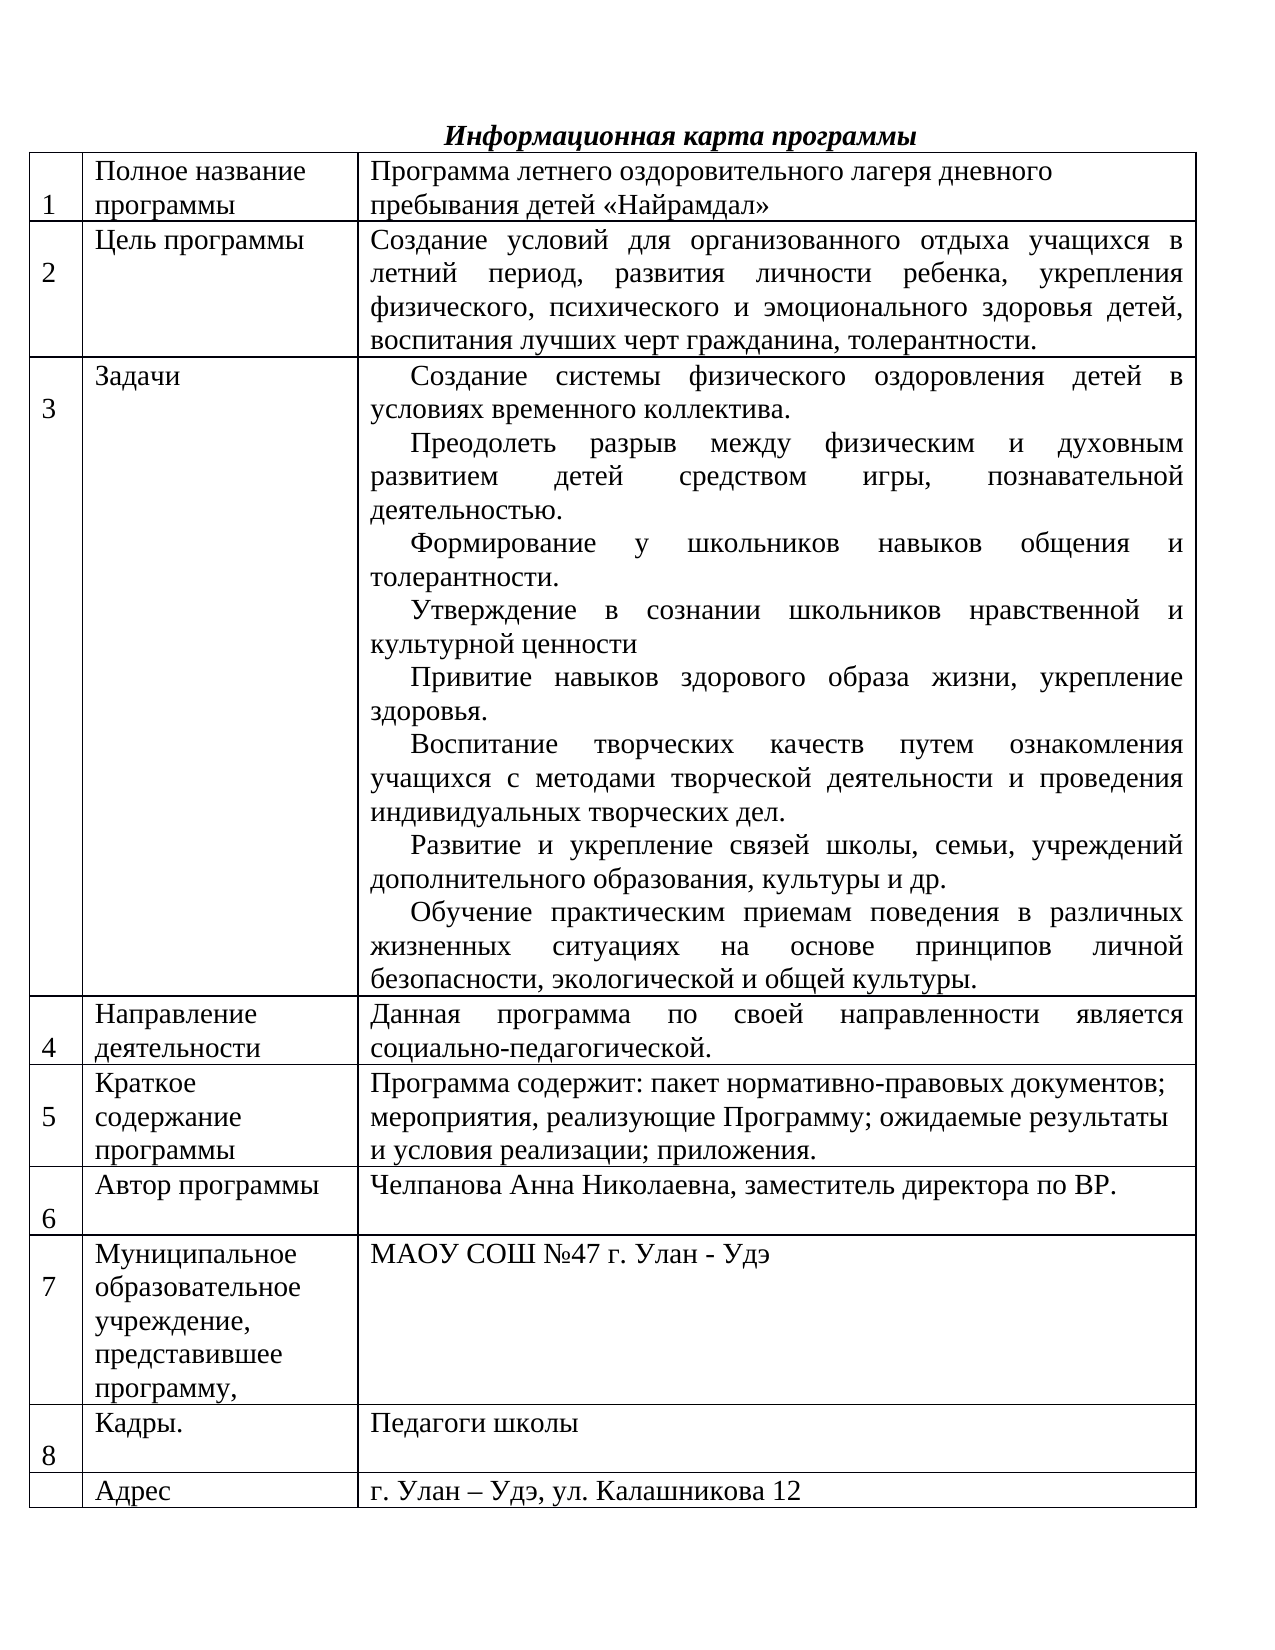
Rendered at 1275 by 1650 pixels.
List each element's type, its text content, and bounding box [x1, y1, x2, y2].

table_cell Челпанова Анна Николаевна, заместитель директора по ВР. [359, 1167, 1195, 1234]
table_cell 6 [30, 1167, 82, 1234]
table_cell 5 [30, 1065, 82, 1166]
table_cell 3 [30, 358, 82, 995]
table_cell Направление деятельности [83, 997, 357, 1063]
table_cell Задачи [83, 358, 357, 995]
table_cell 8 [30, 1405, 82, 1472]
table_cell Кадры. [83, 1405, 357, 1472]
table_cell 7 [30, 1236, 82, 1404]
table_cell Программа содержит: пакет нормативно-правовых документов; мероприятия, реализующие Программу; ожидаемые результаты и условия реализации; приложения. [359, 1065, 1195, 1166]
table_cell Педагоги школы [359, 1405, 1195, 1472]
table_cell Адрес [83, 1473, 357, 1507]
table_cell 2 [30, 222, 82, 356]
table_cell 9 [30, 1473, 82, 1507]
table_cell Создание системы физического оздоровления детей в условиях временного коллектива. Преодолеть разрыв между физическим и духовным развитием детей средством игры, познавательной деятельностью. Формирование у школьников навыков общения и толерантности. Утверждение в сознании школьников нравственной и культурной ценности Привитие навыков здорового образа жизни, укрепление здоровья. Воспитание творческих качеств путем ознакомления учащихся с методами творческой деятельности и проведения индивидуальных творческих дел. Развитие и укрепление связей школы, семьи, учреждений дополнительного образования, культуры и др. Обучение практическим приемам поведения в различных жизненных ситуациях на основе принципов личной безопасности, экологической и общей культуры. [359, 358, 1195, 995]
text Информационная карта программы [177, 118, 1186, 152]
table_cell МАОУ СОШ №47 г. Улан - Удэ [359, 1236, 1195, 1404]
table_header Полное название программы [83, 153, 357, 220]
table_cell Цель программы [83, 222, 357, 356]
table_cell Создание условий для организованного отдыха учащихся в летний период, развития личности ребенка, укрепления физического, психического и эмоционального здоровья детей, воспитания лучших черт гражданина, толерантности. [359, 222, 1195, 356]
table_cell Краткое содержание программы [83, 1065, 357, 1166]
table_cell Муниципальное образовательное учреждение, представившее программу, [83, 1236, 357, 1404]
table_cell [359, 1473, 1195, 1507]
table_cell Данная программа по своей направленности является социально-педагогической. [359, 997, 1195, 1063]
table_cell Автор программы [83, 1167, 357, 1234]
table_header Программа летнего оздоровительного лагеря дневного пребывания детей «Найрамдал» [359, 153, 1195, 220]
table_header 1 [30, 153, 82, 220]
table_cell 4 [30, 997, 82, 1063]
